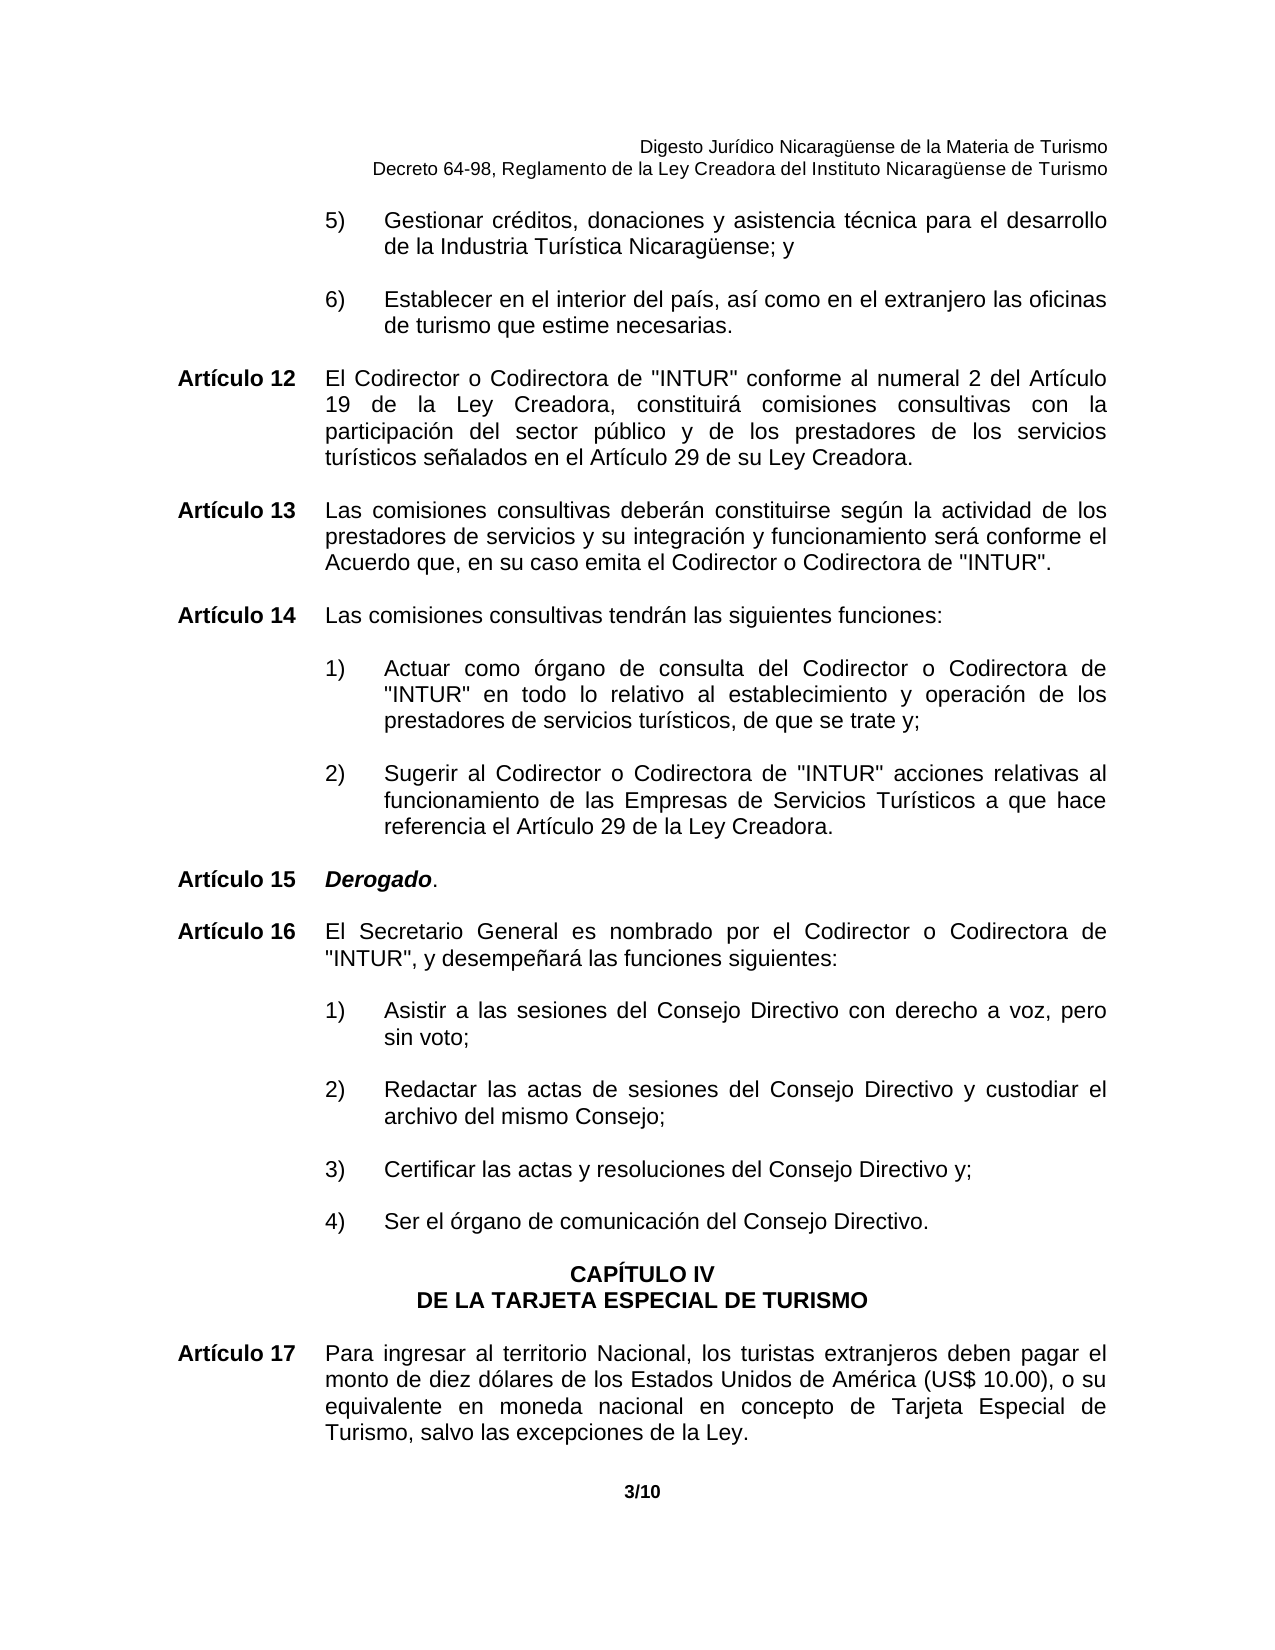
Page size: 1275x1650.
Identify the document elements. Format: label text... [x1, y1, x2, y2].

text Artículo 12 El Codirector o Codirectora de "INTUR" conforme al numeral 2 del Artículo 19 de la Ley Creadora, constituirá comisiones consultivas con la participación del sector público y de los prestadores de los servicios turísticos señalados en el Artículo 29 de su Ley Creadora. [177, 365, 1107, 470]
text DE LA TARJETA ESPECIAL DE TURISMO [177, 1287, 1107, 1314]
text 6) Establecer en el interior del país, así como en el extranjero las oficinas de turismo que estime necesarias. [325, 286, 1107, 338]
text Artículo 14 Las comisiones consultivas tendrán las siguientes funciones: [177, 602, 1107, 628]
text Artículo 15 Derogado. [177, 866, 1107, 892]
text 5) Gestionar créditos, donaciones y asistencia técnica para el desarrollo de la Industria Turística Nicaragüense; y [325, 207, 1107, 259]
text 4) Ser el órgano de comunicación del Consejo Directivo. [325, 1208, 1107, 1234]
text Artículo 13 Las comisiones consultivas deberán constituirse según la actividad de los prestadores de servicios y su integración y funcionamiento será conforme el Acuerdo que, en su caso emita el Codirector o Codirectora de "INTUR". [177, 497, 1107, 576]
text 1) Asistir a las sesiones del Consejo Directivo con derecho a voz, pero sin voto; [325, 997, 1107, 1050]
text 3) Certificar las actas y resoluciones del Consejo Directivo y; [325, 1156, 1107, 1182]
text 1) Actuar como órgano de consulta del Codirector o Codirectora de "INTUR" en todo lo relativo al establecimiento y operación de los prestadores de servicios turísticos, de que se trate y; [325, 655, 1107, 734]
text Artículo 16 El Secretario General es nombrado por el Codirector o Codirectora de "INTUR", y desempeñará las funciones siguientes: [177, 918, 1107, 971]
text Artículo 17 Para ingresar al territorio Nacional, los turistas extranjeros deben pagar el monto de diez dólares de los Estados Unidos de América (US$ 10.00), o su equivalente en moneda nacional en concepto de Tarjeta Especial de Turismo, salvo las excepciones de la Ley. [177, 1340, 1107, 1445]
text CAPÍTULO IV [177, 1261, 1107, 1287]
text 2) Redactar las actas de sesiones del Consejo Directivo y custodiar el archivo del mismo Consejo; [325, 1076, 1107, 1129]
text 2) Sugerir al Codirector o Codirectora de "INTUR" acciones relativas al funcionamiento de las Empresas de Servicios Turísticos a que hace referencia el Artículo 29 de la Ley Creadora. [325, 760, 1107, 839]
